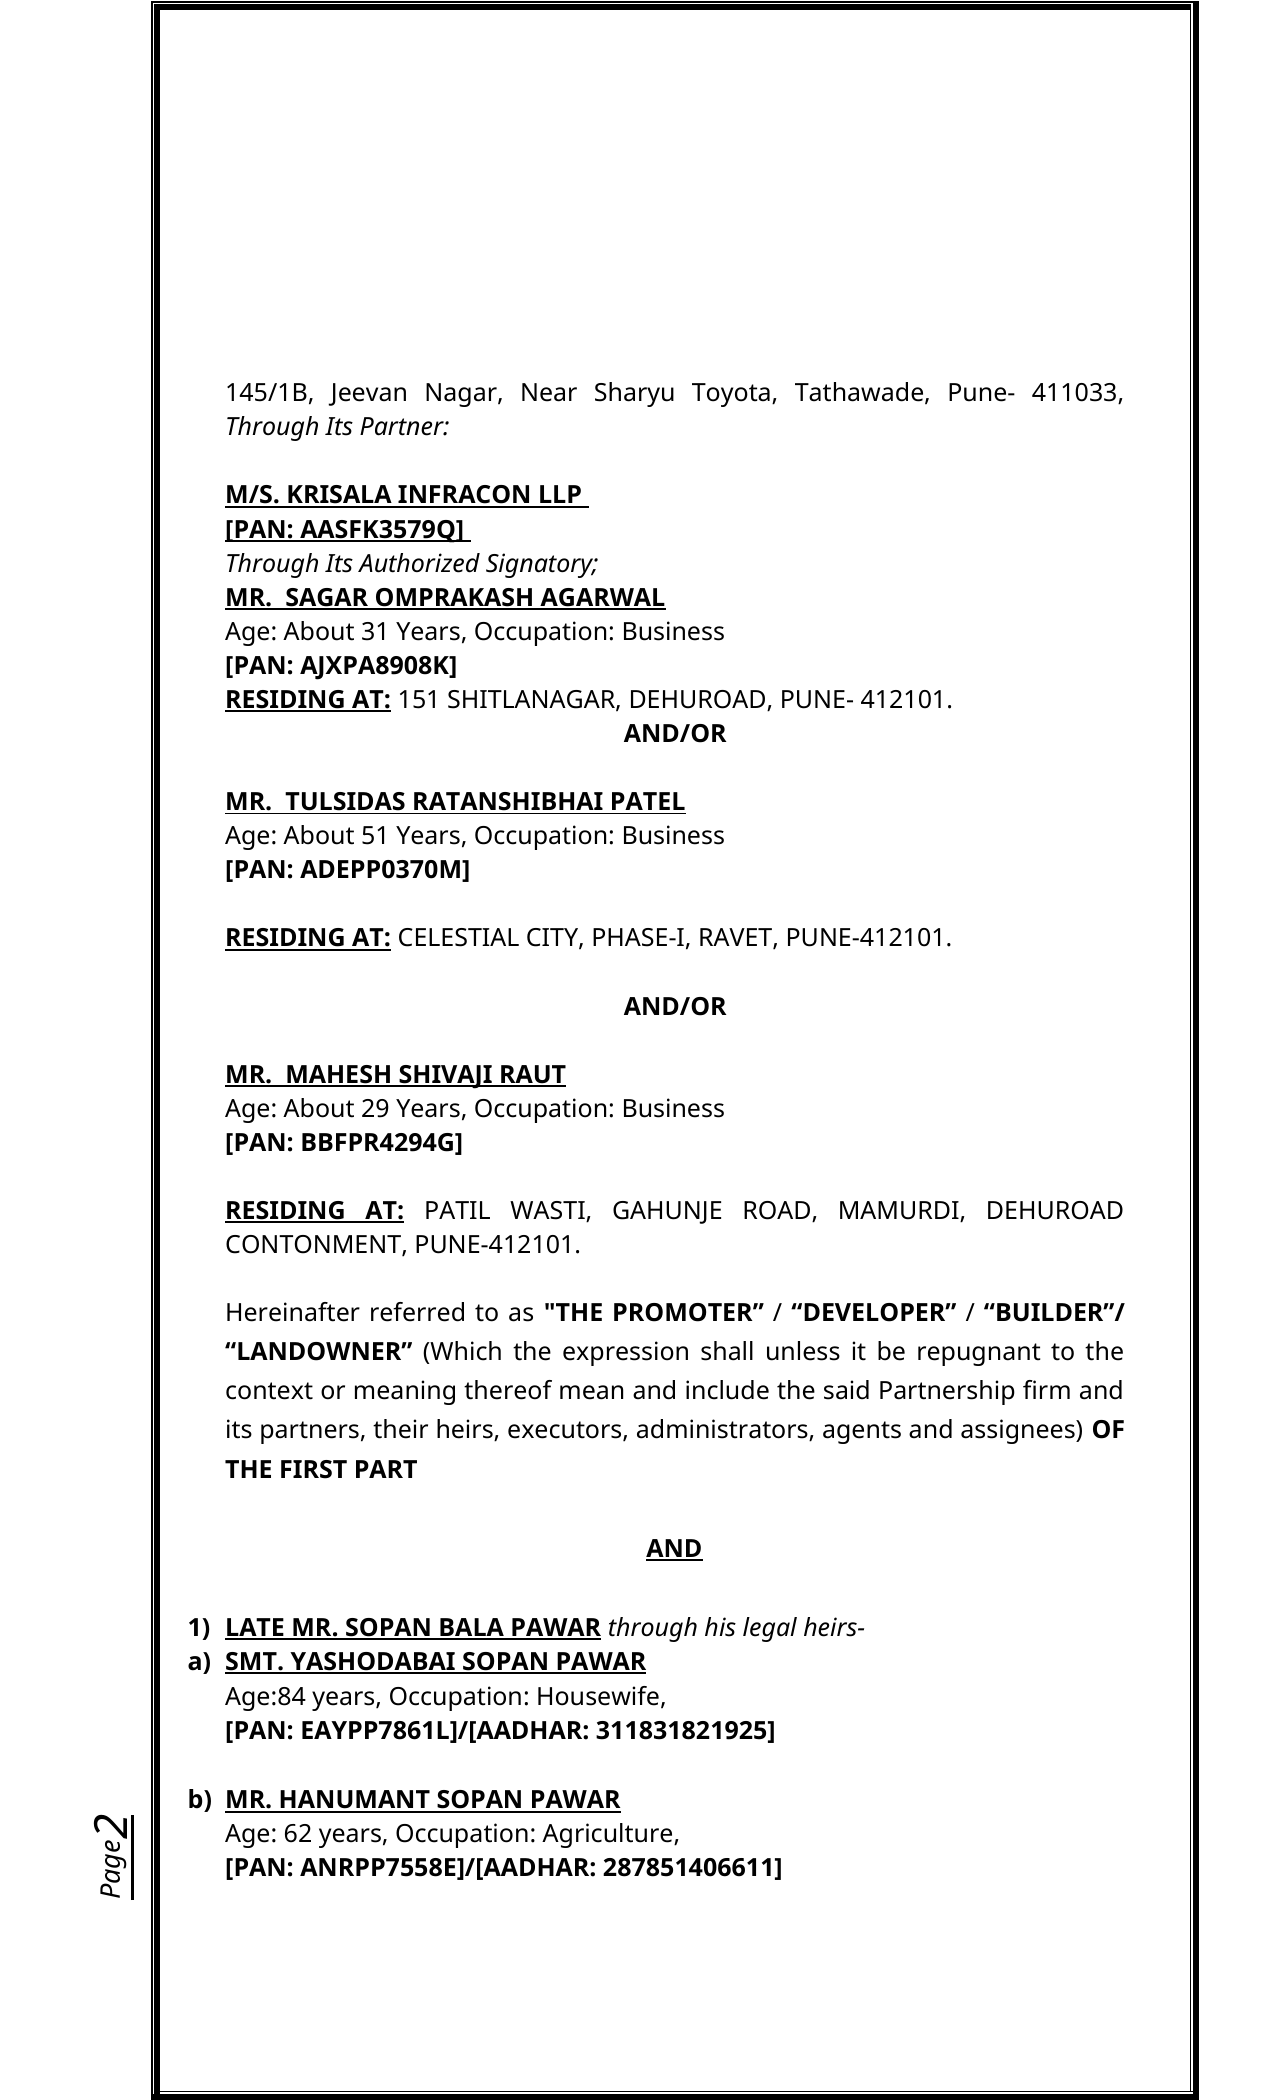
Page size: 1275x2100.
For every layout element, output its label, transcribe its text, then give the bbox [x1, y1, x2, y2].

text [225, 375, 1125, 443]
text AND [225, 1530, 1124, 1564]
list MR. HANUMANT SOPAN PAWAR [187, 1782, 1125, 1816]
text [PAN: AASFK3579Q] [225, 511, 1125, 545]
list SMT. YASHODABAI SOPAN PAWAR [187, 1644, 1125, 1678]
text Age: About 31 Years, Occupation: Business [225, 613, 1125, 647]
text Age:84 years, Occupation: Housewife, [225, 1678, 1125, 1712]
text [PAN: EAYPP7861L]/[AADHAR: 311831821925] [225, 1713, 1125, 1747]
text RESIDING AT: PATIL WASTI, GAHUNJE ROAD, MAMURDI, DEHUROAD CONTONMENT, PUNE-412101. [225, 1192, 1125, 1261]
text [PAN: BBFPR4294G] [225, 1124, 1125, 1158]
list LATE MR. SOPAN BALA PAWAR through his legal heirs- [187, 1609, 1125, 1644]
text MR. TULSIDAS RATANSHIBHAI PATEL [225, 784, 1125, 818]
text M/S. KRISALA INFRACON LLP [225, 477, 1125, 511]
list [PAN: ANRPP7558E]/[AADHAR: 287851406611] [225, 1850, 1125, 1884]
text [PAN: AJXPA8908K] [225, 647, 1125, 682]
text MR. SAGAR OMPRAKASH AGARWAL [225, 579, 1125, 613]
list Age: 62 years, Occupation: Agriculture, [225, 1816, 1125, 1850]
text RESIDING AT: CELESTIAL CITY, PHASE-I, RAVET, PUNE-412101. [225, 920, 1125, 954]
text Hereinafter referred to as "THE PROMOTER” / “DEVELOPER” / “BUILDER”/ “LANDOWNER” (Which the expression shall unless it be repugnant to the context or meaning thereof mean and include the said Partnership firm and its partners, their heirs, executors, administrators, agents and assignees) OF THE FIRST PART [225, 1295, 1125, 1485]
text Age: About 51 Years, Occupation: Business [225, 818, 1125, 852]
text AND/OR [225, 716, 1125, 750]
text Age: About 29 Years, Occupation: Business [225, 1090, 1125, 1124]
text RESIDING AT: 151 SHITLANAGAR, DEHUROAD, PUNE- 412101. [225, 682, 1125, 716]
text Through Its Authorized Signatory; [225, 545, 1125, 579]
text AND/OR [225, 988, 1125, 1022]
text MR. MAHESH SHIVAJI RAUT [225, 1056, 1125, 1090]
text [PAN: ADEPP0370M] [225, 852, 1125, 886]
